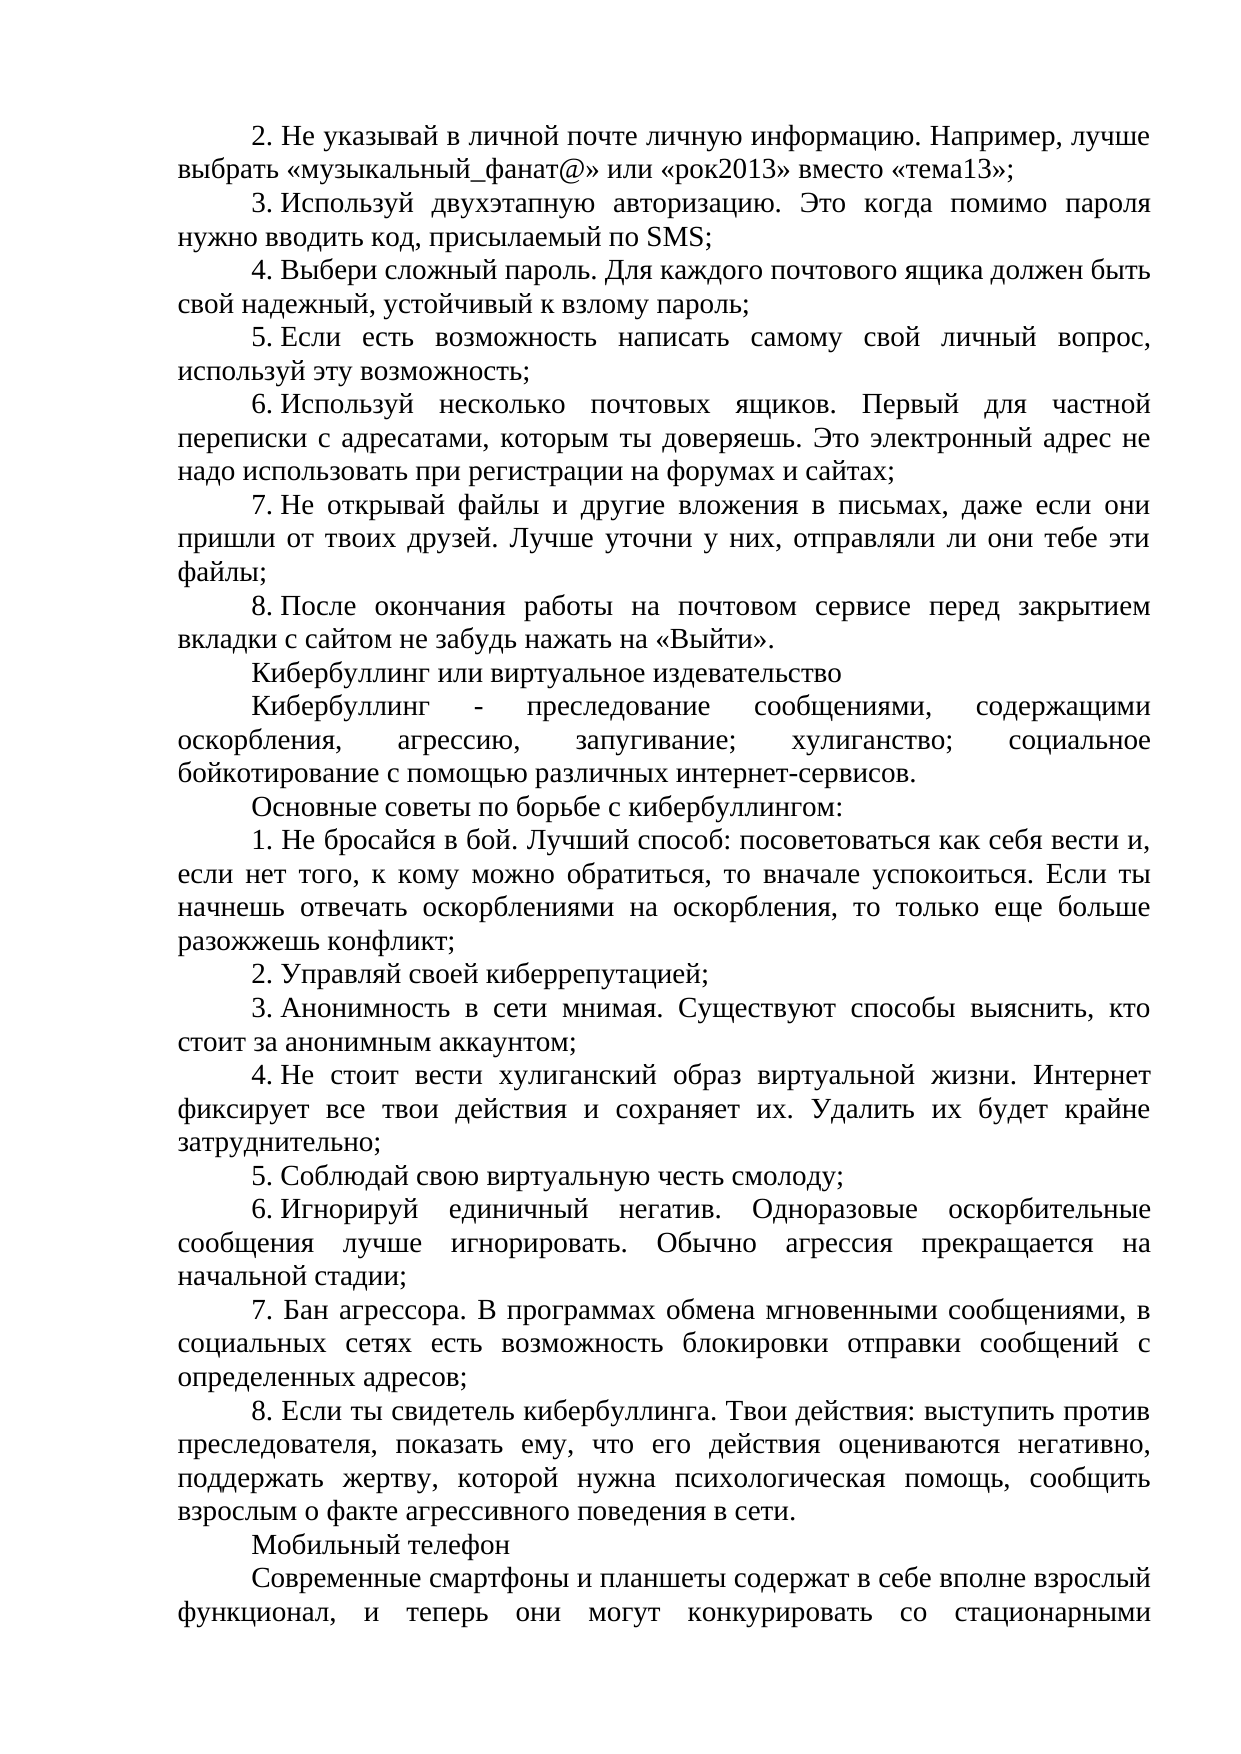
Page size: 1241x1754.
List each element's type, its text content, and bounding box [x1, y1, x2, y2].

text 5. Соблюдай свою виртуальную честь смолоду; [177, 1158, 1152, 1191]
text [177, 1560, 1152, 1627]
text Кибербуллинг - преследование сообщениями, содержащими оскорбления, агрессию, запугивание; хулиганство; социальное бойкотирование с помощью различных интернет-сервисов. [177, 688, 1152, 789]
text 4. Выбери сложный пароль. Для каждого почтового ящика должен быть свой надежный, устойчивый к взлому пароль; [177, 252, 1152, 319]
text 2. Не указывай в личной почте личную информацию. Например, лучше выбрать «музыкальный_фанат@» или «рок2013» вместо «тема13»; [177, 118, 1152, 185]
text 3. Анонимность в сети мнимая. Существуют способы выяснить, кто стоит за анонимным аккаунтом; [177, 990, 1152, 1057]
text Основные советы по борьбе с кибербуллингом: [177, 789, 1152, 822]
text 7. Не открывай файлы и другие вложения в письмах, даже если они пришли от твоих друзей. Лучше уточни у них, отправляли ли они тебе эти файлы; [177, 487, 1152, 588]
text 2. Управляй своей киберрепутацией; [177, 957, 1152, 990]
text Кибербуллинг или виртуальное издевательство [177, 655, 1152, 688]
text 6. Используй несколько почтовых ящиков. Первый для частной переписки с адресатами, которым ты доверяешь. Это электронный адрес не надо использовать при регистрации на форумах и сайтах; [177, 386, 1152, 487]
text 4. Не стоит вести хулиганский образ виртуальной жизни. Интернет фиксирует все твои действия и сохраняет их. Удалить их будет крайне затруднительно; [177, 1057, 1152, 1158]
text 7. Бан агрессора. В программах обмена мгновенными сообщениями, в социальных сетях есть возможность блокировки отправки сообщений с определенных адресов; [177, 1292, 1152, 1393]
text 8. После окончания работы на почтовом сервисе перед закрытием вкладки с сайтом не забудь нажать на «Выйти». [177, 588, 1152, 655]
text 6. Игнорируй единичный негатив. Одноразовые оскорбительные сообщения лучше игнорировать. Обычно агрессия прекращается на начальной стадии; [177, 1191, 1152, 1292]
text 5. Если есть возможность написать самому свой личный вопрос, используй эту возможность; [177, 319, 1152, 386]
text 8. Если ты свидетель кибербуллинга. Твои действия: выступить против преследователя, показать ему, что его действия оцениваются негативно, поддержать жертву, которой нужна психологическая помощь, сообщить взрослым о факте агрессивного поведения в сети. [177, 1393, 1152, 1527]
text Мобильный телефон [177, 1527, 1152, 1560]
text 3. Используй двухэтапную авторизацию. Это когда помимо пароля нужно вводить код, присылаемый по SMS; [177, 185, 1152, 252]
text 1. Не бросайся в бой. Лучший способ: посоветоваться как себя вести и, если нет того, к кому можно обратиться, то вначале успокоиться. Если ты начнешь отвечать оскорблениями на оскорбления, то только еще больше разожжешь конфликт; [177, 822, 1152, 957]
